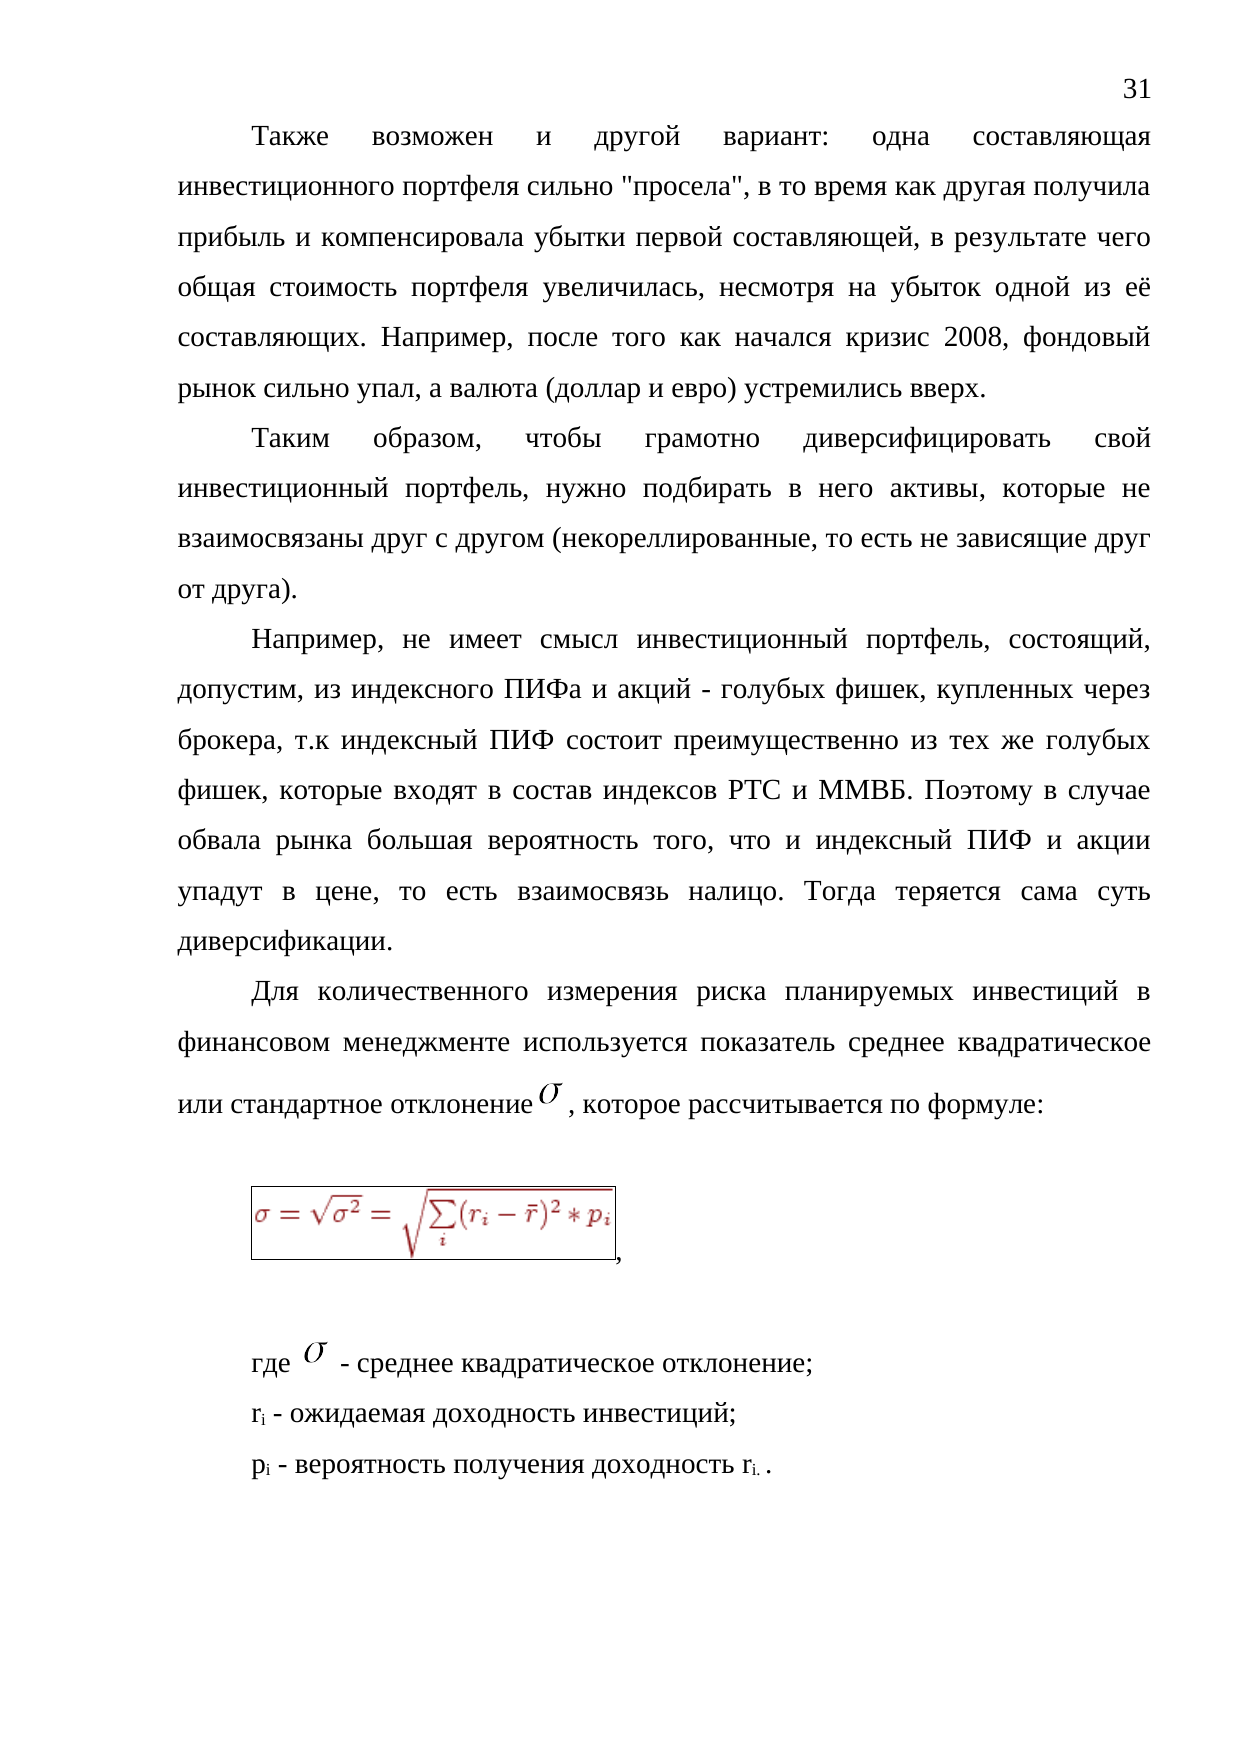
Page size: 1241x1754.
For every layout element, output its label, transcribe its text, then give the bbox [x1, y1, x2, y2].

text Для количественного измерения риска планируемых инвестиций в финансовом менеджменте используется показатель среднее квадратическое или стандартное отклонение, которое рассчитывается по формуле: [177, 973, 1152, 1119]
text Также возможен и другой вариант: одна составляющая инвестиционного портфеля сильно "просела", в то время как другая получила прибыль и компенсировала убытки первой составляющей, в результате чего общая стоимость портфеля увеличилась, несмотря на убыток одной из её составляющих. Например, после того как начался кризис 2008, фондовый рынок сильно упал, а валюта (доллар и евро) устремились вверх. [177, 118, 1152, 403]
text ri - ожидаемая доходность инвестиций; [177, 1395, 1152, 1429]
text pi - вероятность получения доходность ri. . [177, 1446, 1152, 1479]
text Таким образом, чтобы грамотно диверсифицировать свой инвестиционный портфель, нужно подбирать в него активы, которые не взаимосвязаны друг с другом (некореллированные, то есть не зависящие друг от друга). [177, 420, 1152, 604]
text Например, не имеет смысл инвестиционный портфель, состоящий, допустим, из индексного ПИФа и акций - голубых фишек, купленных через брокера, т.к индексный ПИФ состоит преимущественно из тех же голубых фишек, которые входят в состав индексов РТС и ММВБ. Поэтому в случае обвала рынка большая вероятность того, что и индексный ПИФ и акции упадут в цене, то есть взаимосвязь налицо. Тогда теряется сама суть диверсификации. [177, 621, 1152, 957]
picture [252, 1187, 615, 1259]
text где - среднее квадратическое отклонение; [177, 1333, 1152, 1379]
